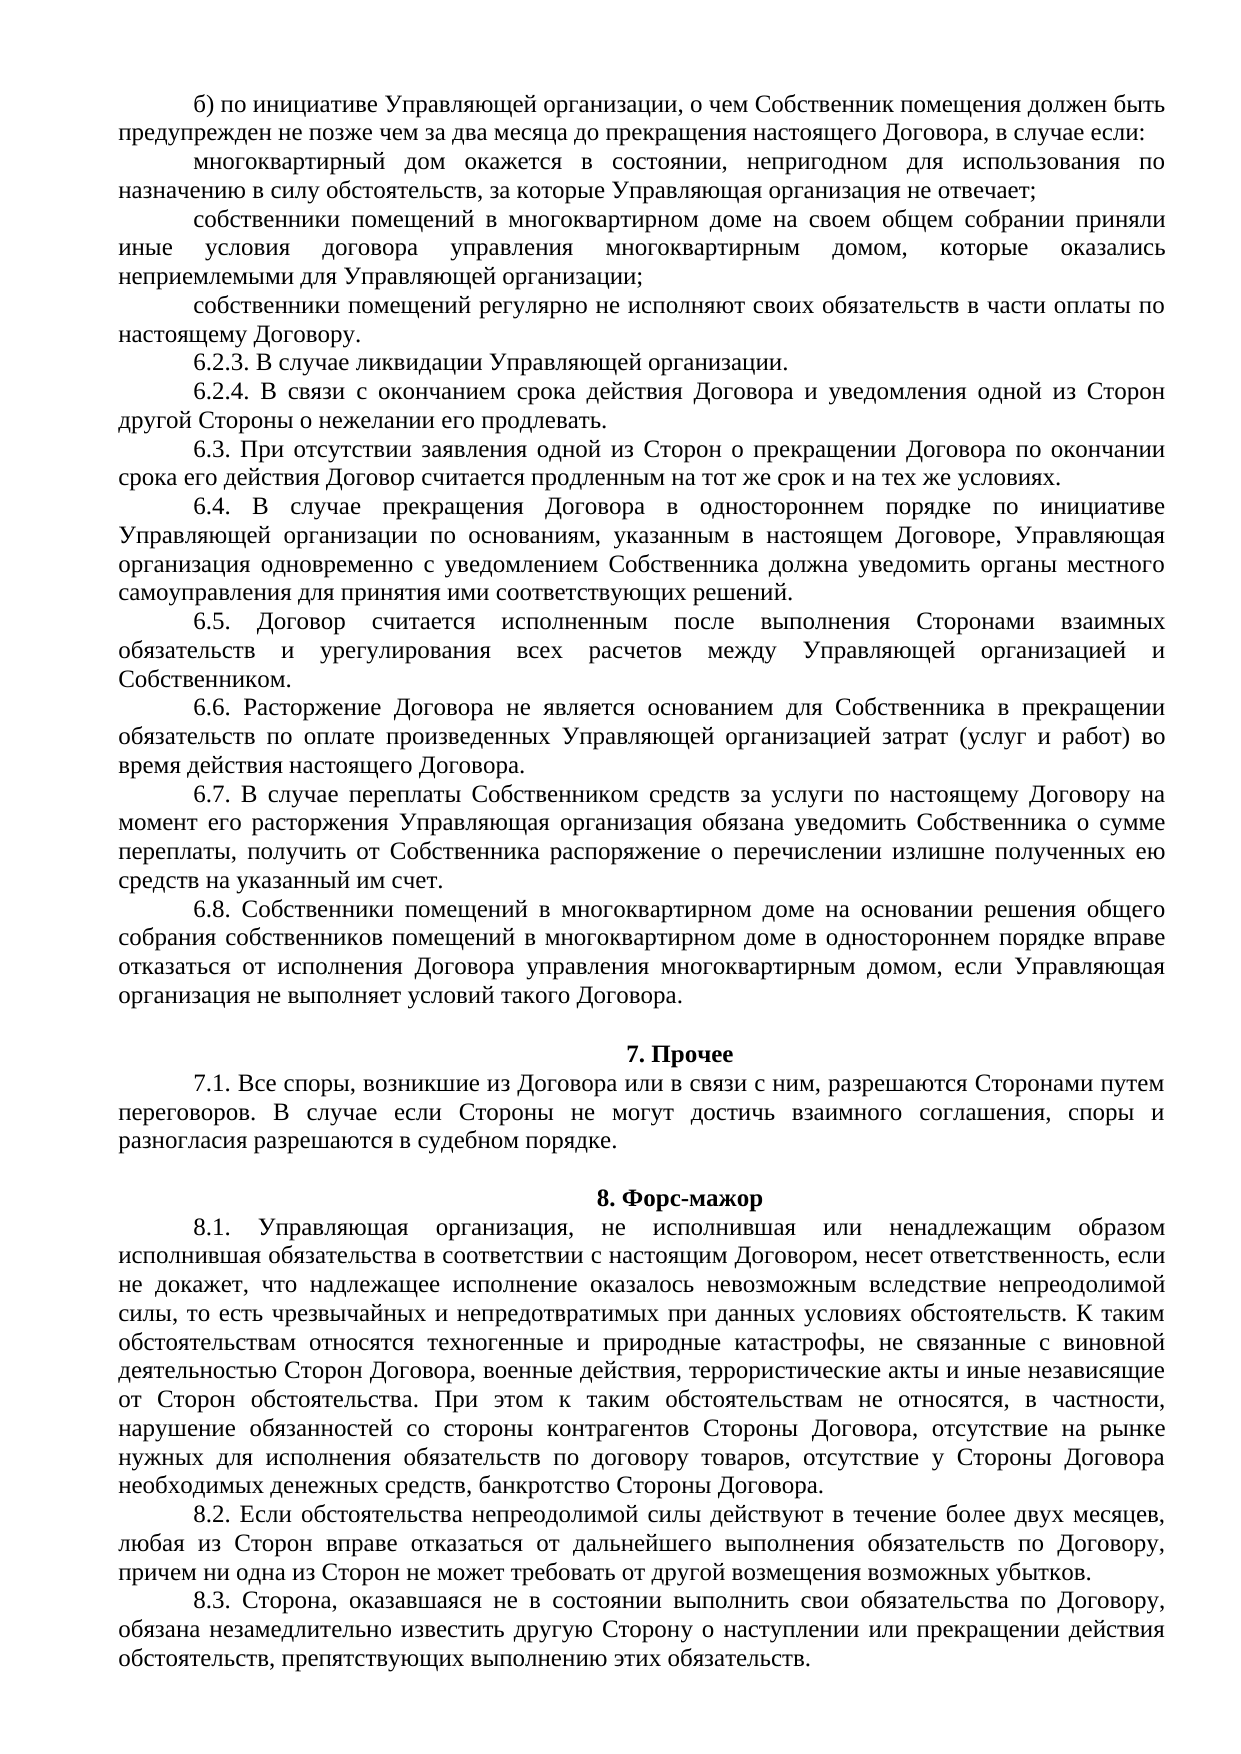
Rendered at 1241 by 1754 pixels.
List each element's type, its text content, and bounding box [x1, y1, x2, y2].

text многоквартирный дом окажется в состоянии, непригодном для использования по назначению в силу обстоятельств, за которые Управляющая организация не отвечает; [118, 146, 1166, 204]
text 6.7. В случае переплаты Собственником средств за услуги по настоящему Договору на момент его расторжения Управляющая организация обязана уведомить Собственника о сумме переплаты, получить от Собственника распоряжение о перечислении излишне полученных ею средств на указанный им счет. [118, 779, 1166, 894]
text 7.1. Все споры, возникшие из Договора или в связи с ним, разрешаются Сторонами путем переговоров. В случае если Стороны не могут достичь взаимного соглашения, споры и разногласия разрешаются в судебном порядке. [118, 1068, 1166, 1154]
text 8. Форс-мажор [118, 1183, 1166, 1212]
text 6.4. В случае прекращения Договора в одностороннем порядке по инициативе Управляющей организации по основаниям, указанным в настоящем Договоре, Управляющая организация одновременно с уведомлением Собственника должна уведомить органы местного самоуправления для принятия ими соответствующих решений. [118, 491, 1166, 606]
text 6.6. Расторжение Договора не является основанием для Собственника в прекращении обязательств по оплате произведенных Управляющей организацией затрат (услуг и работ) во время действия настоящего Договора. [118, 692, 1166, 779]
text собственники помещений в многоквартирном доме на своем общем собрании приняли иные условия договора управления многоквартирным домом, которые оказались неприемлемыми для Управляющей организации; [118, 204, 1166, 290]
text 8.1. Управляющая организация, не исполнившая или ненадлежащим образом исполнившая обязательства в соответствии с настоящим Договором, несет ответственность, если не докажет, что надлежащее исполнение оказалось невозможным вследствие непреодолимой силы, то есть чрезвычайных и непредотвратимых при данных условиях обстоятельств. К таким обстоятельствам относятся техногенные и природные катастрофы, не связанные с виновной деятельностью Сторон Договора, военные действия, террористические акты и иные независящие от Сторон обстоятельства. При этом к таким обстоятельствам не относятся, в частности, нарушение обязанностей со стороны контрагентов Стороны Договора, отсутствие на рынке нужных для исполнения обязательств по договору товаров, отсутствие у Стороны Договора необходимых денежных средств, банкротство Стороны Договора. [118, 1212, 1166, 1499]
text собственники помещений регулярно не исполняют своих обязательств в части оплаты по настоящему Договору. [118, 290, 1166, 347]
text 7. Прочее [118, 1039, 1166, 1068]
text 6.2.3. В случае ликвидации Управляющей организации. [118, 347, 1166, 376]
text 6.2.4. В связи с окончанием срока действия Договора и уведомления одной из Сторон другой Стороны о нежелании его продлевать. [118, 376, 1166, 434]
text б) по инициативе Управляющей организации, о чем Собственник помещения должен быть предупрежден не позже чем за два месяца до прекращения настоящего Договора, в случае если: [118, 89, 1166, 146]
text 6.8. Собственники помещений в многоквартирном доме на основании решения общего собрания собственников помещений в многоквартирном доме в одностороннем порядке вправе отказаться от исполнения Договора управления многоквартирным домом, если Управляющая организация не выполняет условий такого Договора. [118, 894, 1166, 1009]
text 6.3. При отсутствии заявления одной из Сторон о прекращении Договора по окончании срока его действия Договор считается продленным на тот же срок и на тех же условиях. [118, 434, 1166, 491]
text 8.3. Сторона, оказавшаяся не в состоянии выполнить свои обязательства по Договору, обязана незамедлительно известить другую Сторону о наступлении или прекращении действия обстоятельств, препятствующих выполнению этих обязательств. [118, 1585, 1166, 1672]
text 8.2. Если обстоятельства непреодолимой силы действуют в течение более двух месяцев, любая из Сторон вправе отказаться от дальнейшего выполнения обязательств по Договору, причем ни одна из Сторон не может требовать от другой возмещения возможных убытков. [118, 1499, 1166, 1585]
text 6.5. Договор считается исполненным после выполнения Сторонами взаимных обязательств и урегулирования всех расчетов между Управляющей организацией и Собственником. [118, 606, 1166, 692]
